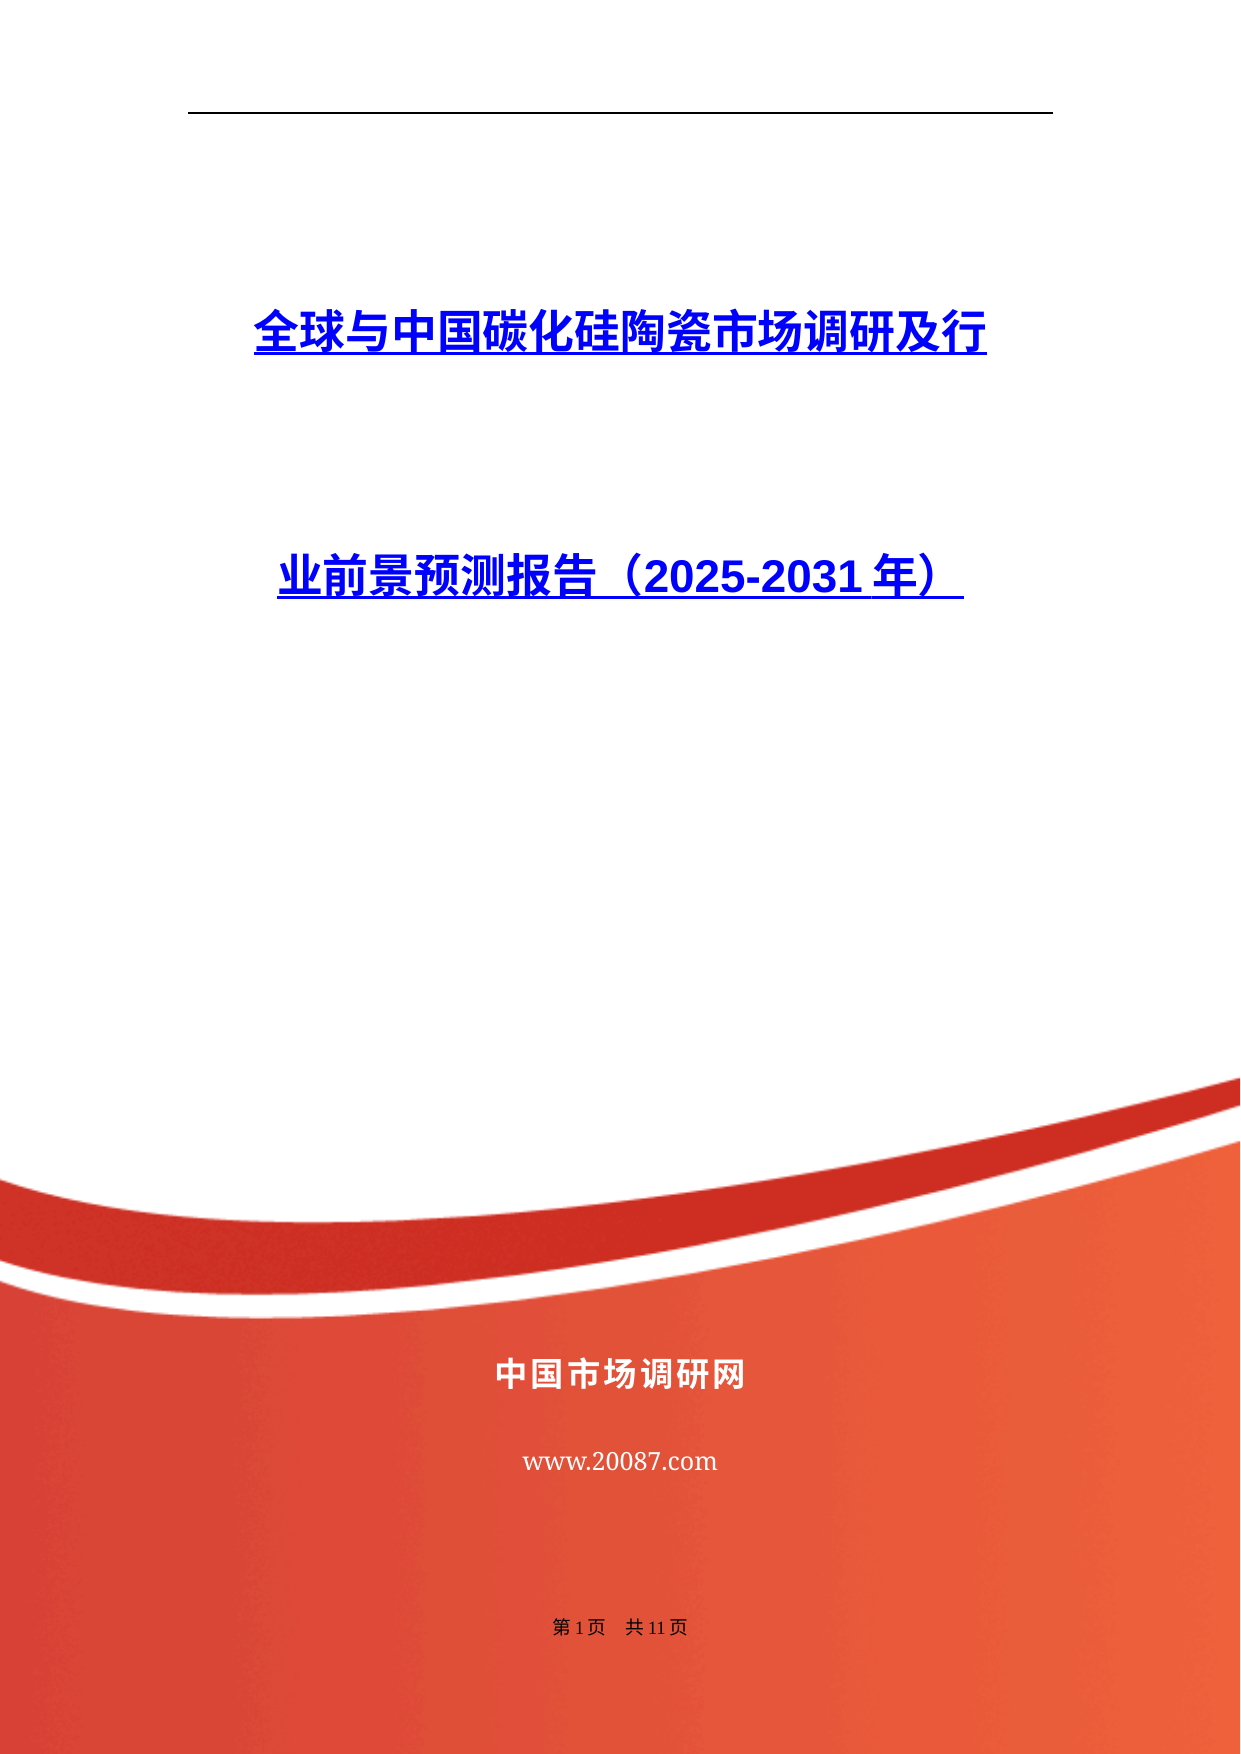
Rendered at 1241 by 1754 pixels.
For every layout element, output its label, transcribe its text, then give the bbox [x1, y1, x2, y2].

table_header 全球与中国碳化硅陶瓷市场调研及行业前景预测报告（2025-2031年） [188, 207, 1053, 773]
text www.20087.com [187, 1428, 1053, 1493]
subtitle 中国市场调研网 [187, 1339, 1053, 1404]
picture [0, 1006, 1241, 1754]
